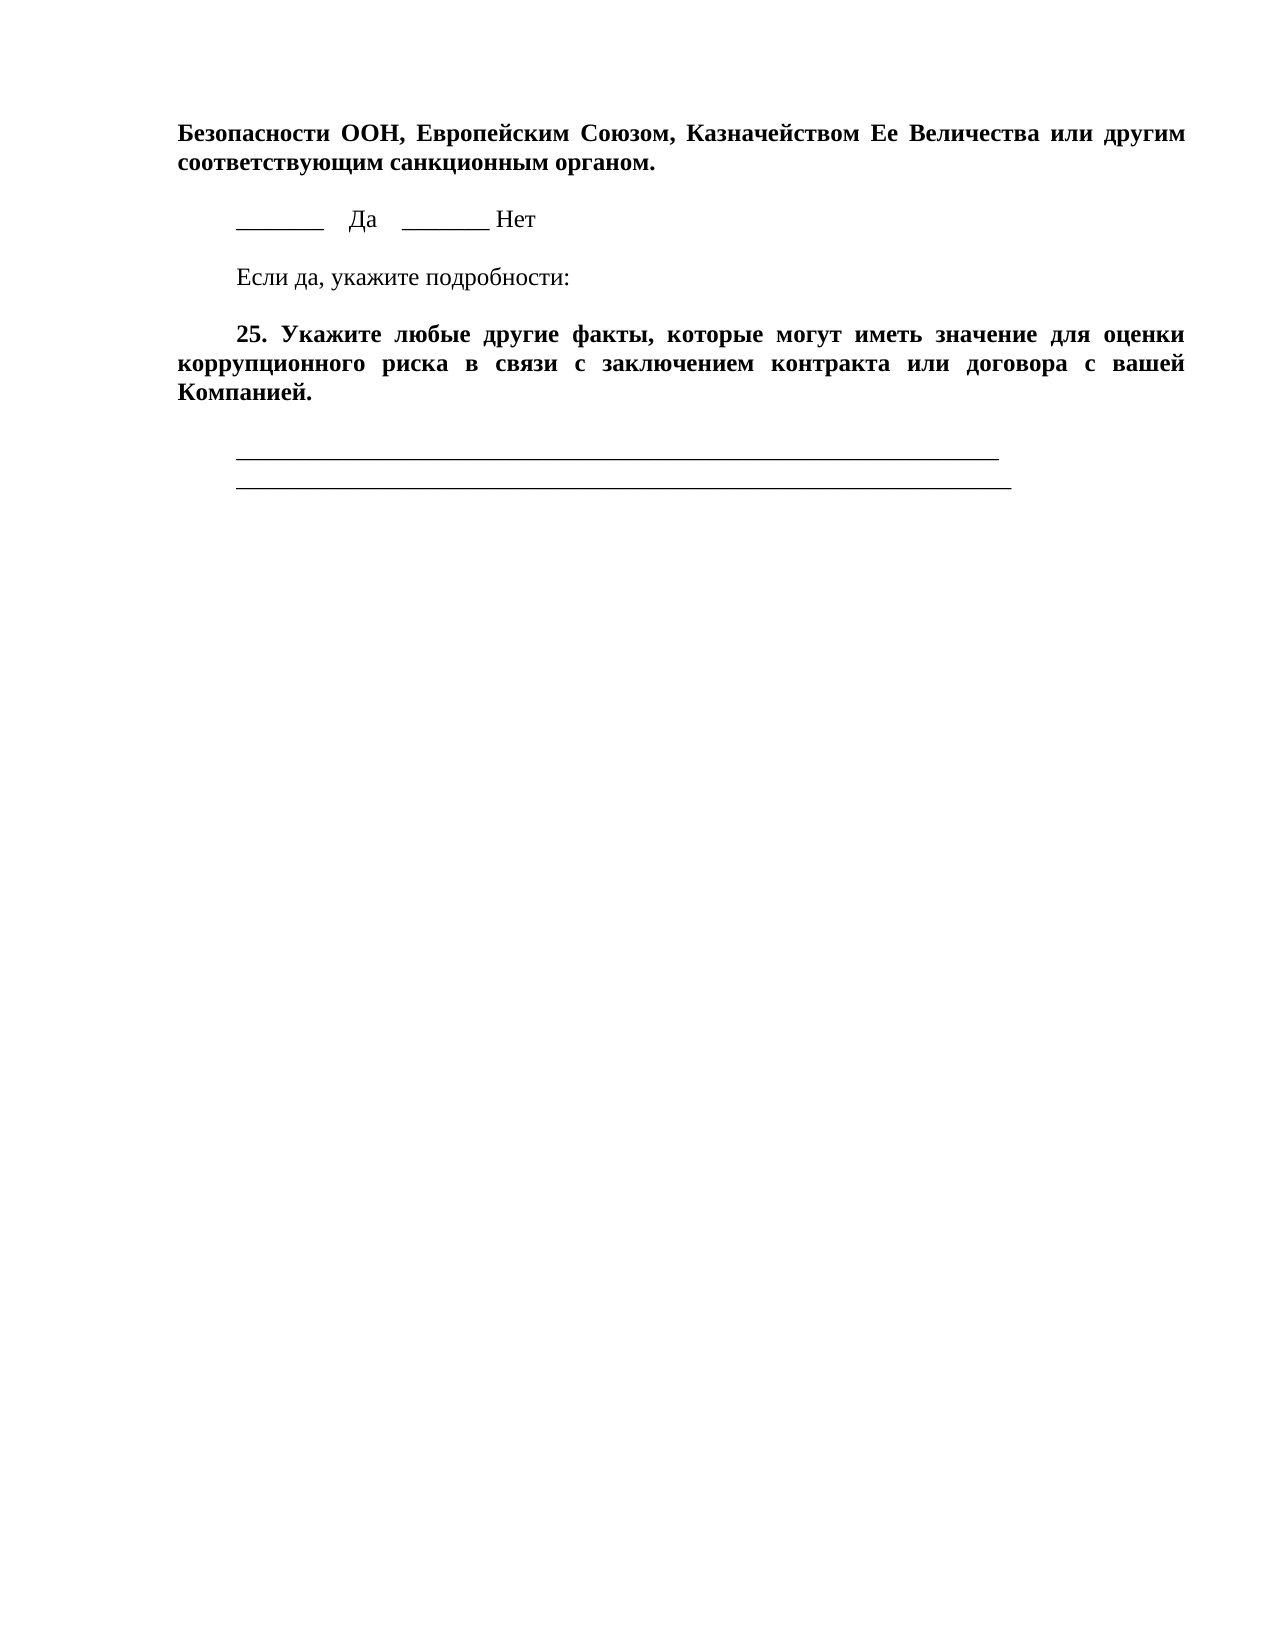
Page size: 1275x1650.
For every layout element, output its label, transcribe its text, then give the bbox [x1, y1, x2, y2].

text ______________________________________________________________ [177, 463, 1186, 492]
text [177, 118, 1186, 176]
text Если да, укажите подробности: [177, 262, 1186, 291]
text 25. Укажите любые другие факты, которые могут иметь значение для оценки коррупционного риска в связи с заключением контракта или договора с вашей Компанией. [177, 319, 1186, 406]
text _______ Да _______ Нет [177, 204, 1186, 233]
text _____________________________________________________________ [177, 434, 1186, 463]
